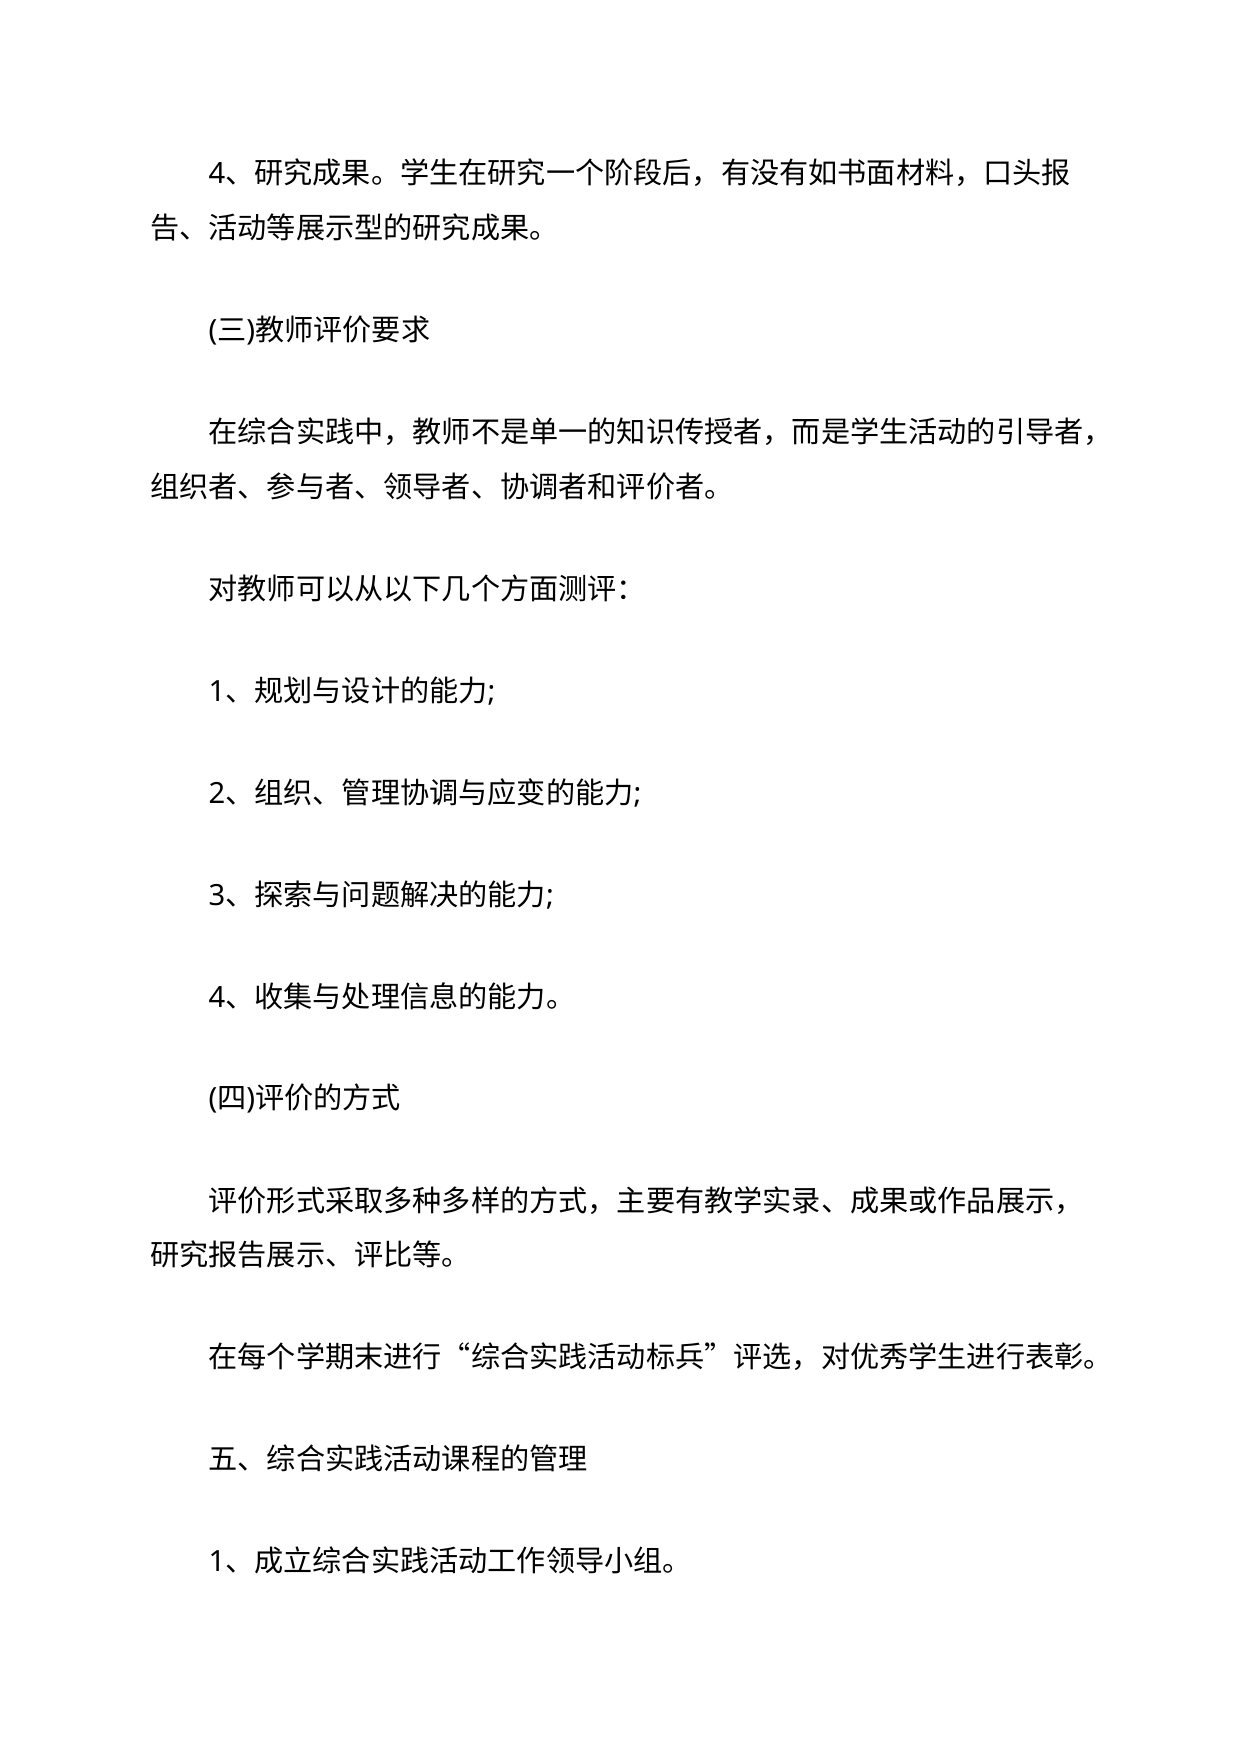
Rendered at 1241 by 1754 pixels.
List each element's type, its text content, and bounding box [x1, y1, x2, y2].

text 评价形式采取多种多样的方式，主要有教学实录、成果或作品展示，研究报告展示、评比等。 [150, 1177, 1090, 1274]
text 五、综合实践活动课程的管理 [150, 1436, 1090, 1478]
text 2、组织、管理协调与应变的能力; [150, 769, 1090, 812]
text 对教师可以从以下几个方面测评： [150, 565, 1090, 608]
text 1、成立综合实践活动工作领导小组。 [150, 1537, 1090, 1580]
text (四)评价的方式 [150, 1075, 1090, 1117]
text 4、收集与处理信息的能力。 [150, 973, 1090, 1016]
text (三)教师评价要求 [150, 307, 1090, 349]
text 在综合实践中，教师不是单一的知识传授者，而是学生活动的引导者，组织者、参与者、领导者、协调者和评价者。 [150, 409, 1090, 506]
text 1、规划与设计的能力; [150, 667, 1090, 709]
text 3、探索与问题解决的能力; [150, 871, 1090, 913]
text 4、研究成果。学生在研究一个阶段后，有没有如书面材料，口头报告、活动等展示型的研究成果。 [150, 150, 1090, 247]
text 在每个学期末进行“综合实践活动标兵”评选，对优秀学生进行表彰。 [150, 1334, 1090, 1376]
